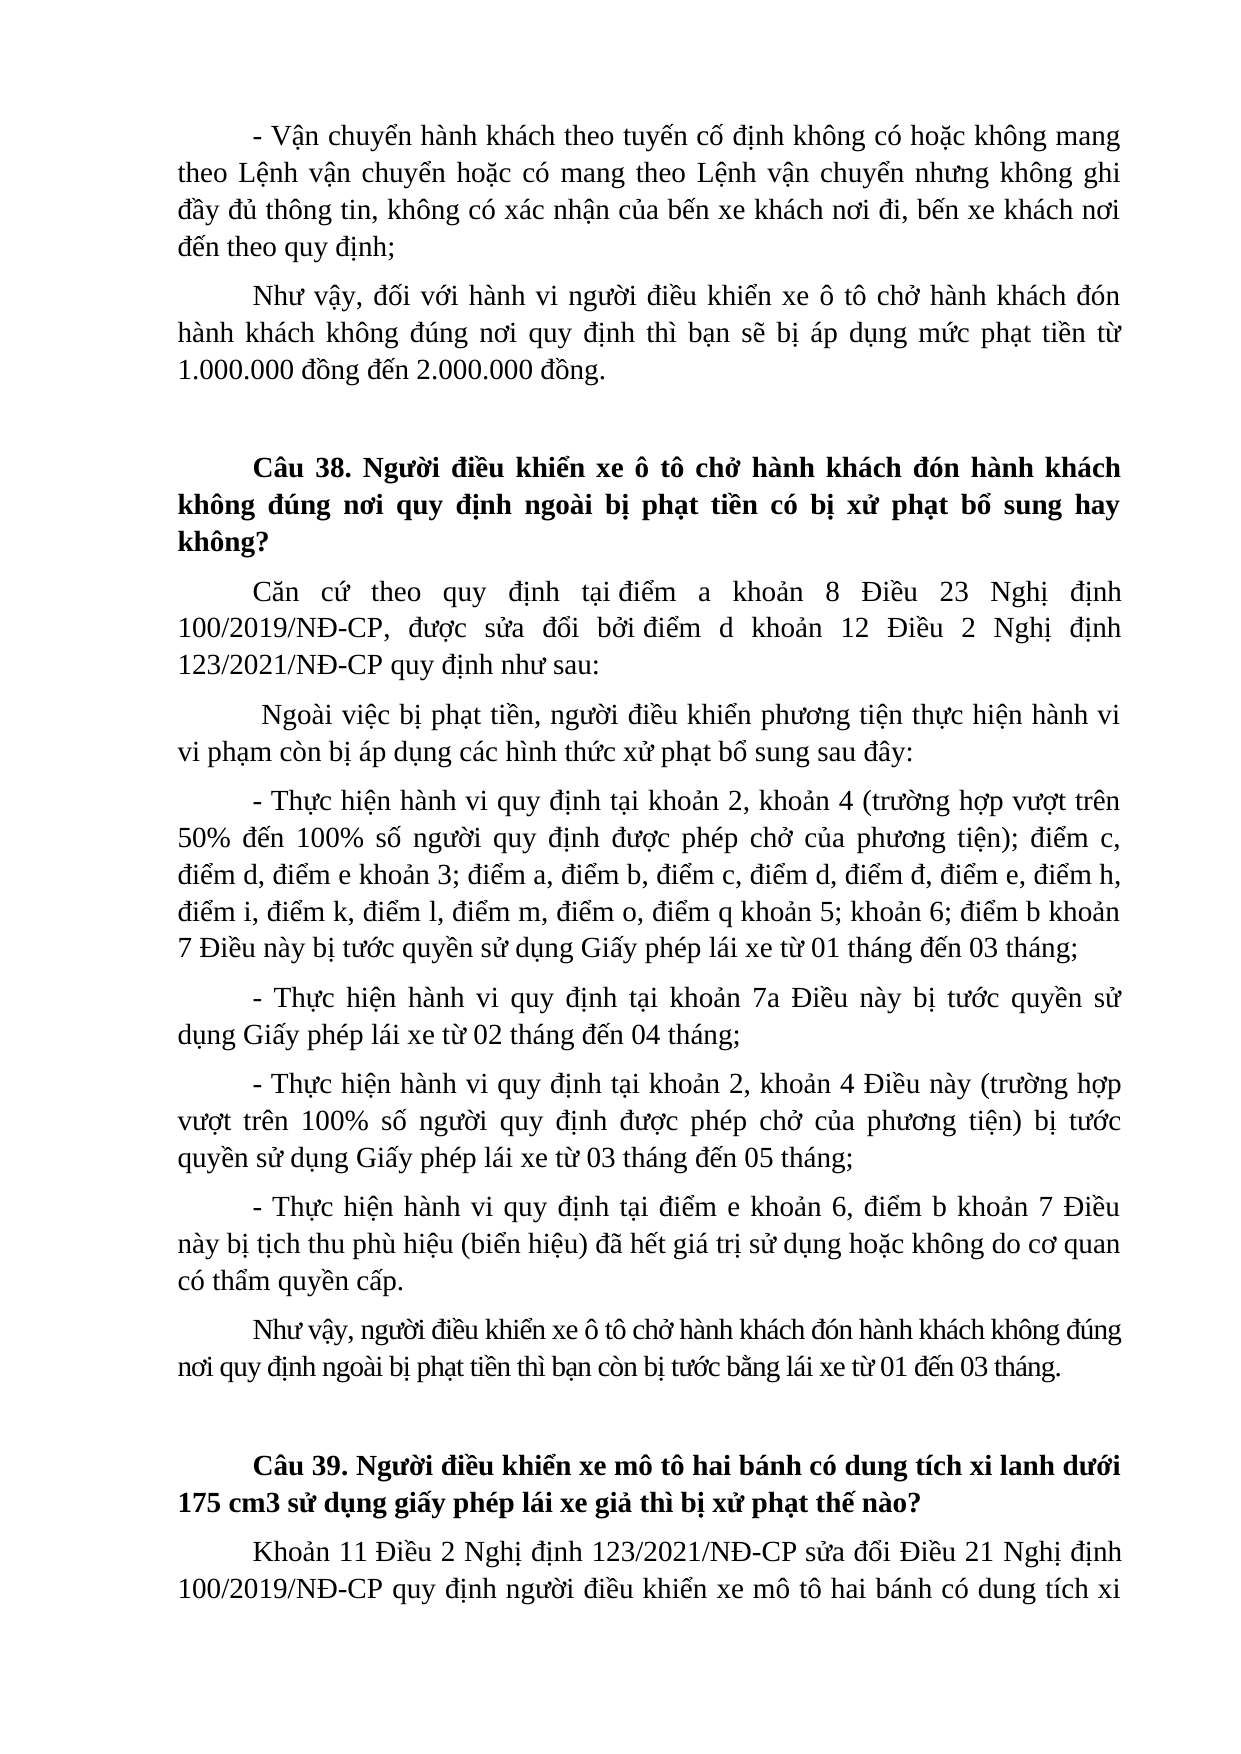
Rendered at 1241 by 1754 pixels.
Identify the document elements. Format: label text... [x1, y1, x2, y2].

text Căn cứ theo quy định tại điểm a khoản 8 Điều 23 Nghị định 100/2019/NĐ-CP, được sửa đổi bởi điểm d khoản 12 Điều 2 Nghị định 123/2021/NĐ-CP quy định như sau: [177, 574, 1122, 681]
text - Vận chuyển hành khách theo tuyến cố định không có hoặc không mang theo Lệnh vận chuyển hoặc có mang theo Lệnh vận chuyển nhưng không ghi đầy đủ thông tin, không có xác nhận của bến xe khách nơi đi, bến xe khách nơi đến theo quy định; [177, 118, 1122, 262]
text - Thực hiện hành vi quy định tại khoản 2, khoản 4 Điều này (trường hợp vượt trên 100% số người quy định được phép chở của phương tiện) bị tước quyền sử dụng Giấy phép lái xe từ 03 tháng đến 05 tháng; [177, 1066, 1122, 1173]
text Ngoài việc bị phạt tiền, người điều khiển phương tiện thực hiện hành vi vi phạm còn bị áp dụng các hình thức xử phạt bổ sung sau đây: [177, 697, 1122, 767]
text - Thực hiện hành vi quy định tại khoản 2, khoản 4 (trường hợp vượt trên 50% đến 100% số người quy định được phép chở của phương tiện); điểm c, điểm d, điểm e khoản 3; điểm a, điểm b, điểm c, điểm d, điểm đ, điểm e, điểm h, điểm i, điểm k, điểm l, điểm m, điểm o, điểm q khoản 5; khoản 6; điểm b khoản 7 Điều này bị tước quyền sử dụng Giấy phép lái xe từ 01 tháng đến 03 tháng; [177, 783, 1122, 964]
text - Thực hiện hành vi quy định tại khoản 7a Điều này bị tước quyền sử dụng Giấy phép lái xe từ 02 tháng đến 04 tháng; [177, 980, 1122, 1050]
text Câu 38. Người điều khiển xe ô tô chở hành khách đón hành khách không đúng nơi quy định ngoài bị phạt tiền có bị xử phạt bổ sung hay không? [177, 451, 1122, 558]
text - Thực hiện hành vi quy định tại điểm e khoản 6, điểm b khoản 7 Điều này bị tịch thu phù hiệu (biển hiệu) đã hết giá trị sử dụng hoặc không do cơ quan có thẩm quyền cấp. [177, 1189, 1122, 1297]
text Như vậy, đối với hành vi người điều khiển xe ô tô chở hành khách đón hành khách không đúng nơi quy định thì bạn sẽ bị áp dụng mức phạt tiền từ 1.000.000 đồng đến 2.000.000 đồng. [177, 278, 1122, 385]
text Câu 39. Người điều khiển xe mô tô hai bánh có dung tích xi lanh dưới 175 cm3 sử dụng giấy phép lái xe giả thì bị xử phạt thế nào? [177, 1448, 1122, 1518]
text Như vậy, người điều khiển xe ô tô chở hành khách đón hành khách không đúng nơi quy định ngoài bị phạt tiền thì bạn còn bị tước bằng lái xe từ 01 đến 03 tháng. [177, 1312, 1122, 1383]
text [177, 1534, 1122, 1605]
